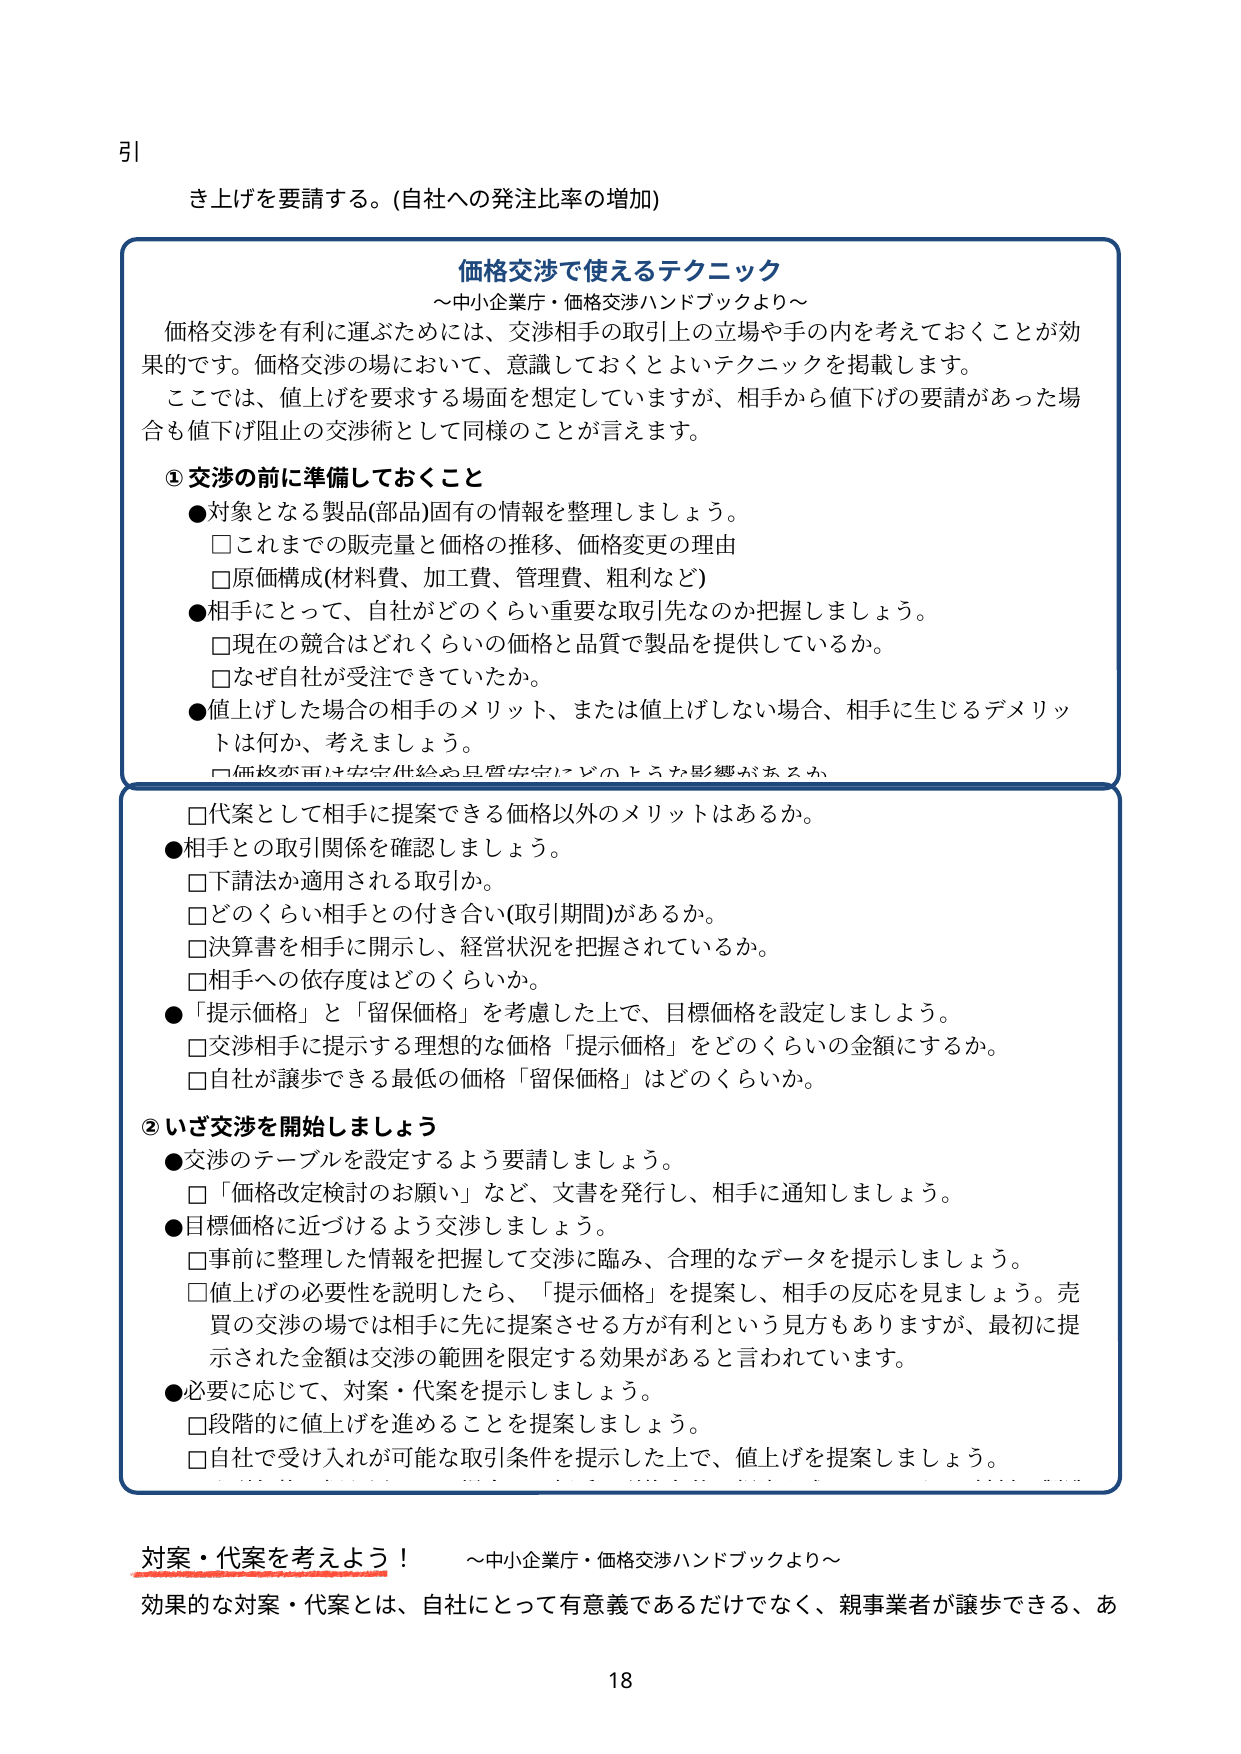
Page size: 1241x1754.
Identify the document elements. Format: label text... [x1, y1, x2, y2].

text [118, 127, 1122, 174]
text き上げを要請する。(自社への発注比率の増加) [118, 174, 1122, 221]
text 対案・代案を考えよう！ ～中小企業庁・価格交渉ハンドブックより～ [118, 1533, 1122, 1580]
picture [130, 1558, 388, 1578]
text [118, 1580, 1122, 1627]
